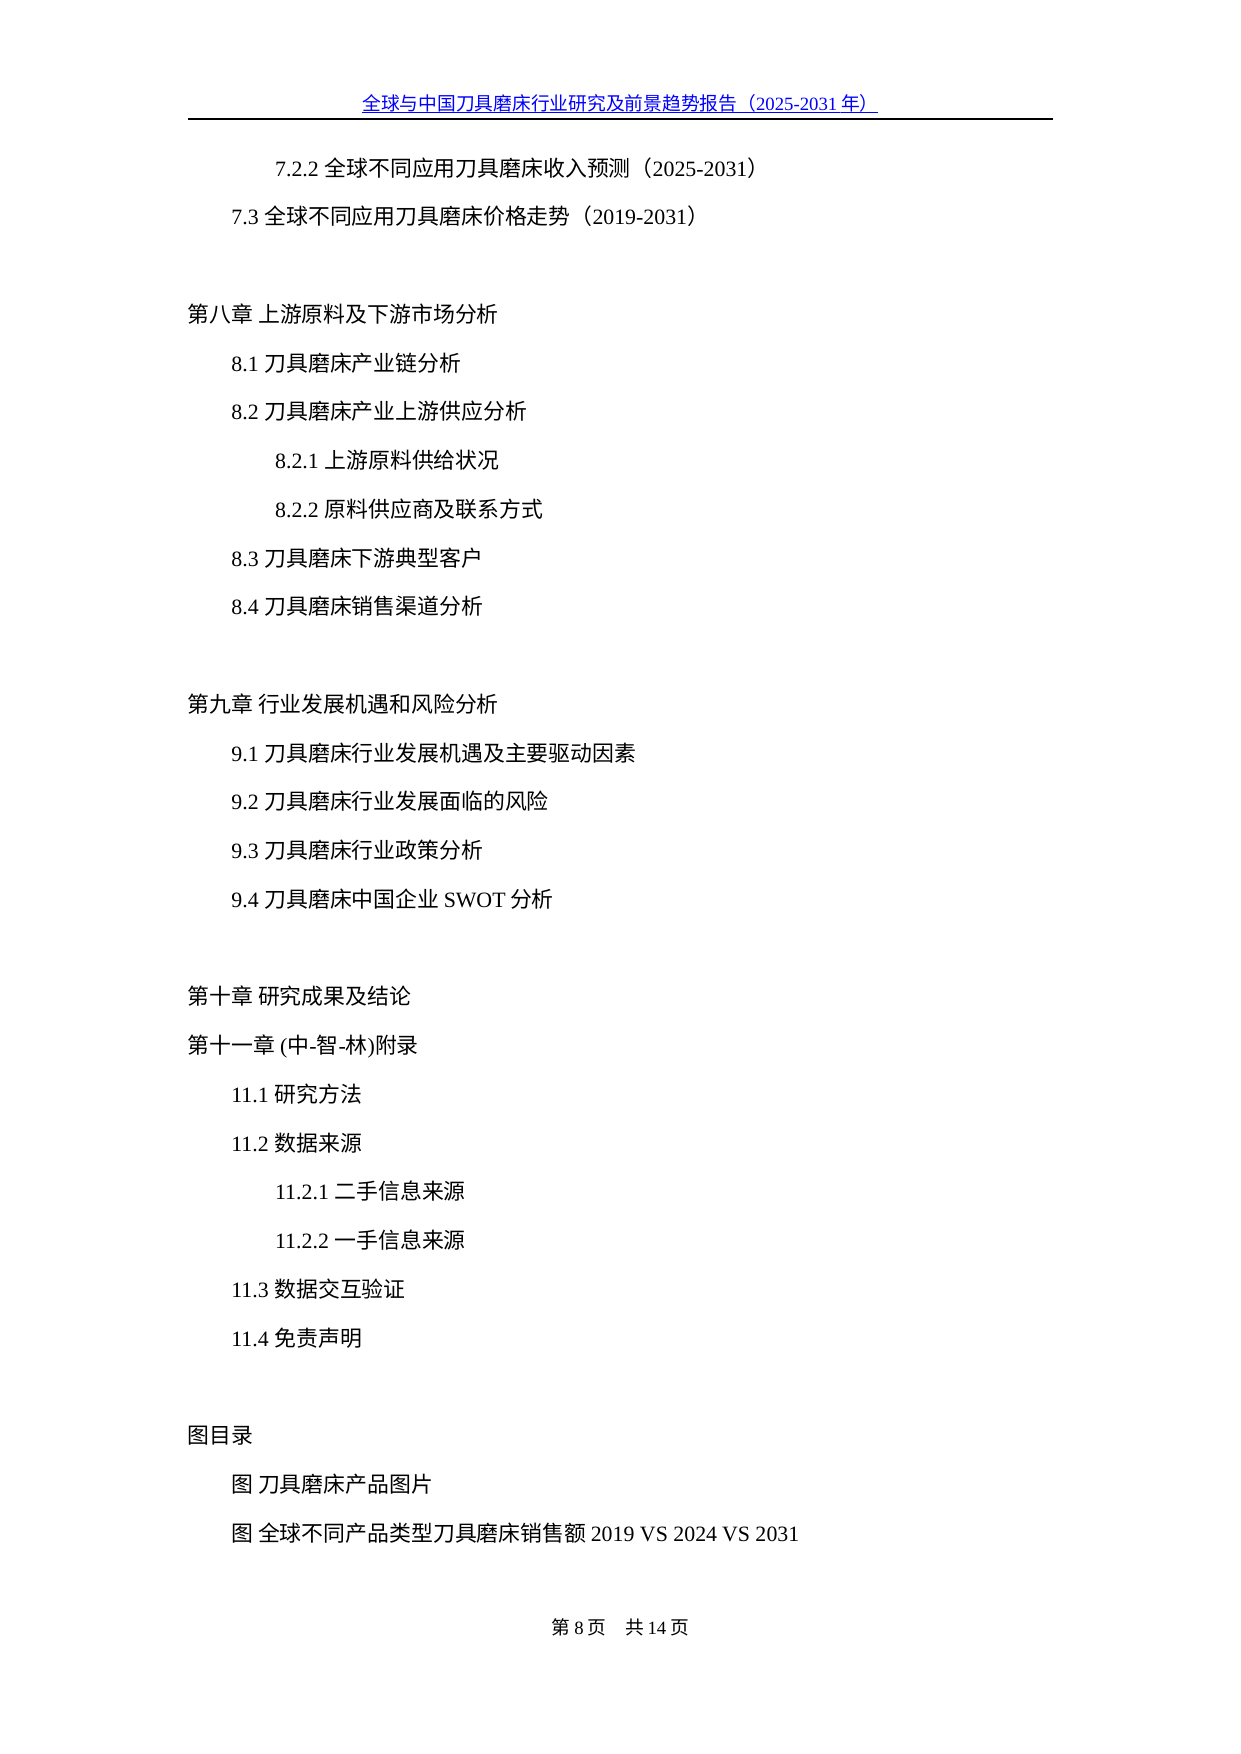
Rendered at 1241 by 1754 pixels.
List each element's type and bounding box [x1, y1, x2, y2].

text [187, 150, 1053, 1548]
